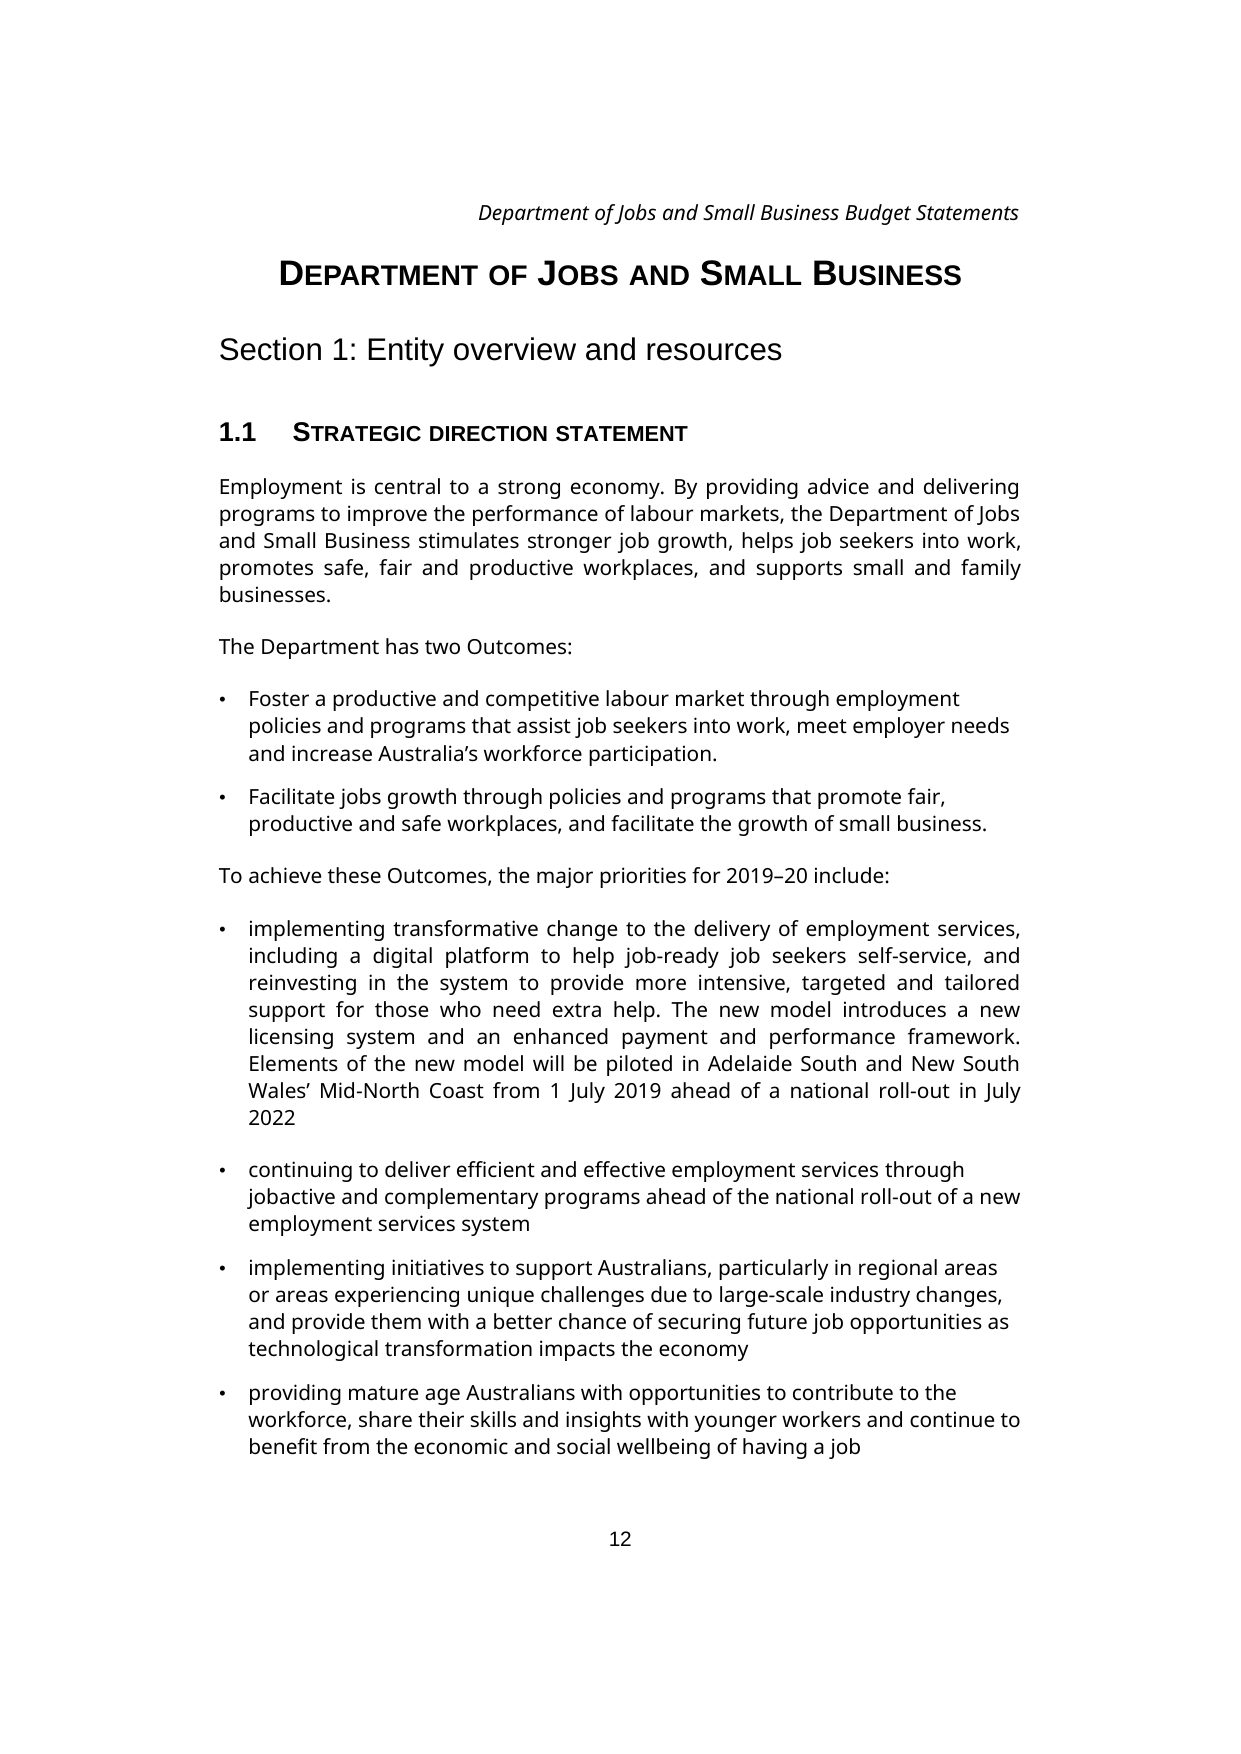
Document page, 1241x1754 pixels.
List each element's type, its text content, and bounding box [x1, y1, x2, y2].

subtitle Section 1: Entity overview and resources [218, 331, 1022, 366]
text The Department has two Outcomes: [218, 633, 1022, 660]
text Foster a productive and competitive labour market through employment policies and programs that assist job seekers into work, meet employer needs and increase Australia’s workforce participation. [218, 685, 1022, 766]
text providing mature age Australians with opportunities to contribute to the workforce, share their skills and insights with younger workers and continue to benefit from the economic and social wellbeing of having a job [218, 1379, 1022, 1460]
text To achieve these Outcomes, the major priorities for 2019–20 include: [218, 862, 1022, 889]
subtitle 1.1 Strategic direction statement [218, 416, 1022, 448]
text Facilitate jobs growth through policies and programs that promote fair, productive and safe workplaces, and facilitate the growth of small business. [218, 783, 1022, 837]
text Employment is central to a strong economy. By providing advice and delivering programs to improve the performance of labour markets, the Department of Jobs and Small Business stimulates stronger job growth, helps job seekers into work, promotes safe, fair and productive workplaces, and supports small and family businesses. [218, 473, 1022, 608]
text continuing to deliver efficient and effective employment services through jobactive and complementary programs ahead of the national roll-out of a new employment services system [218, 1156, 1022, 1237]
subtitle Department of Jobs and Small Business [218, 252, 1022, 293]
text implementing initiatives to support Australians, particularly in regional areas or areas experiencing unique challenges due to large-scale industry changes, and provide them with a better chance of securing future job opportunities as technological transformation impacts the economy [218, 1254, 1022, 1362]
text implementing transformative change to the delivery of employment services, including a digital platform to help job-ready job seekers self-service, and reinvesting in the system to provide more intensive, targeted and tailored support for those who need extra help. The new model introduces a new licensing system and an enhanced payment and performance framework. Elements of the new model will be piloted in Adelaide South and New South Wales’ Mid-North Coast from 1 July 2019 ahead of a national roll-out in July 2022 [218, 914, 1022, 1131]
